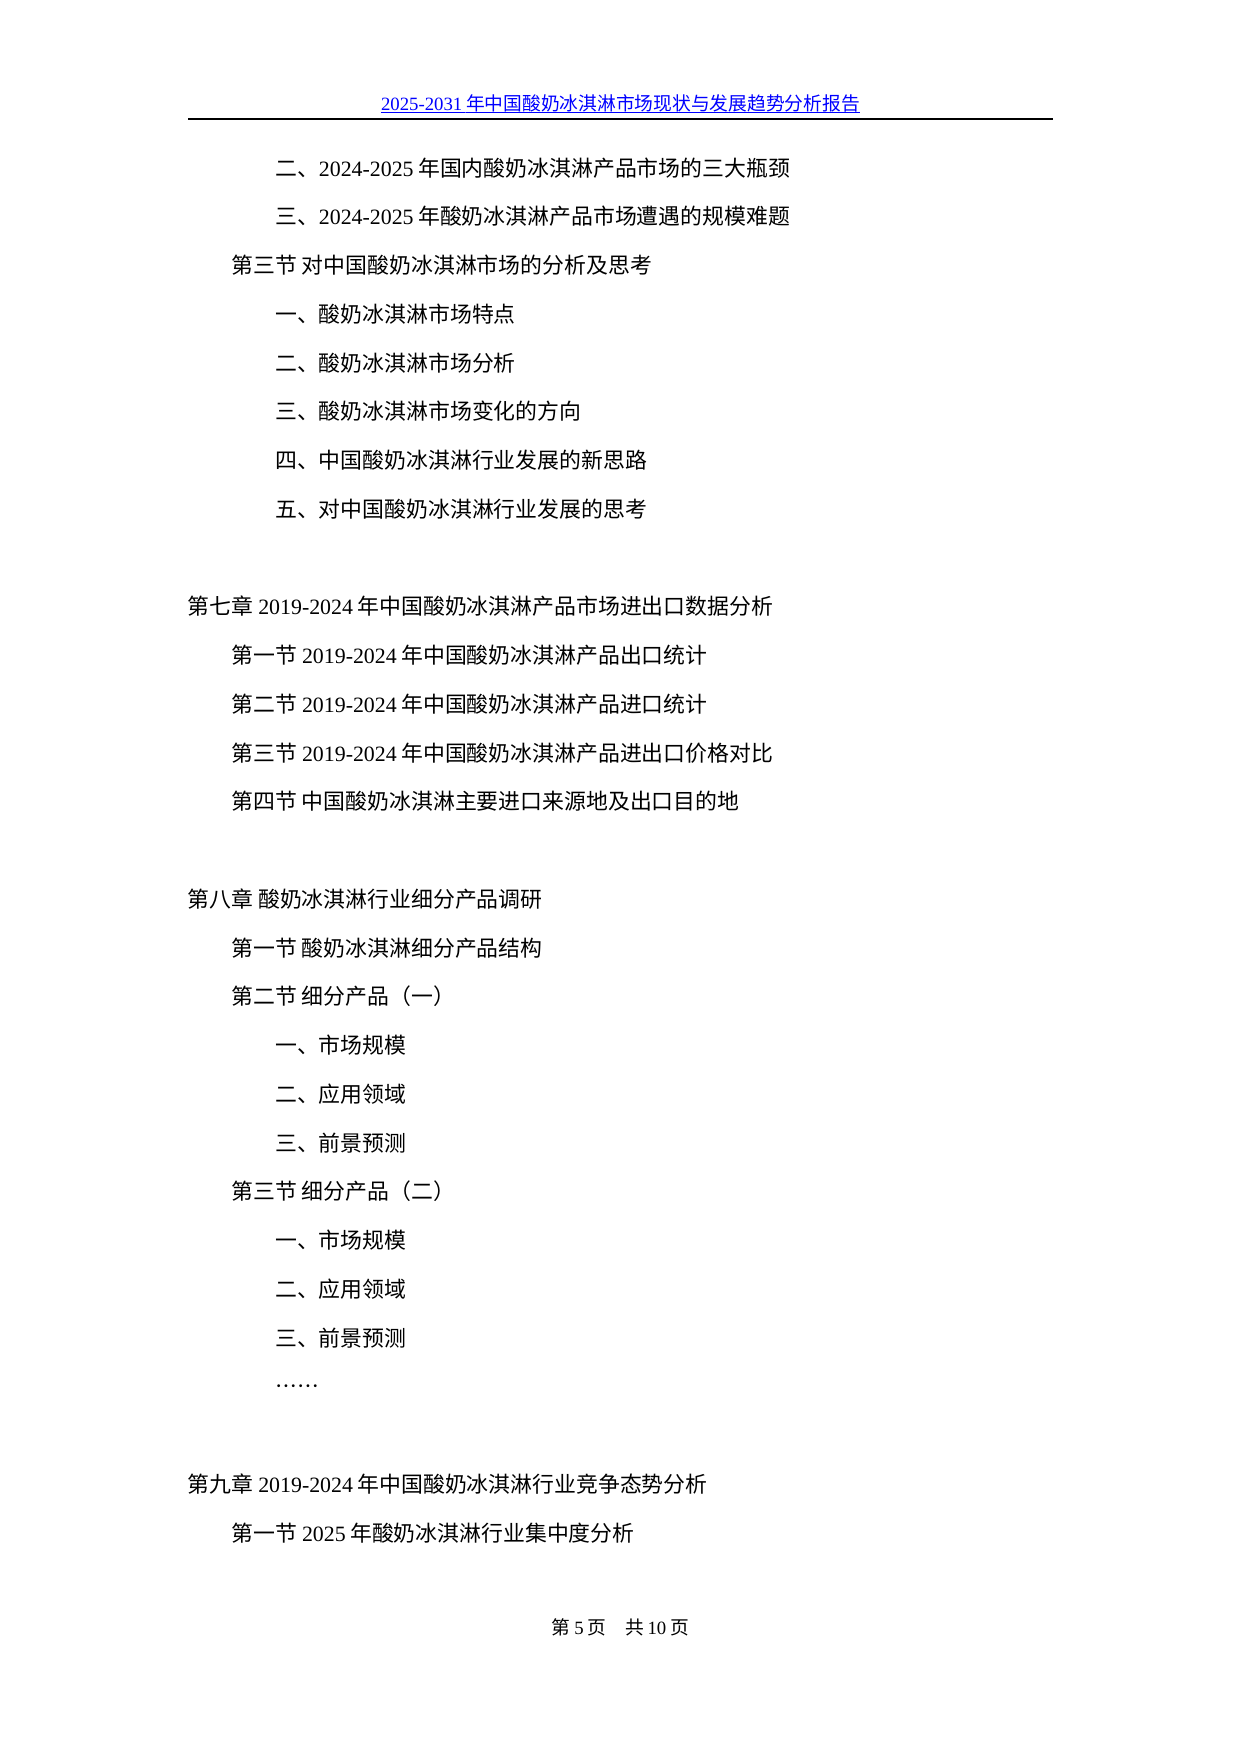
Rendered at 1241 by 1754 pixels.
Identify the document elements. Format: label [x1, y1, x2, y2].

text [187, 150, 1053, 1548]
